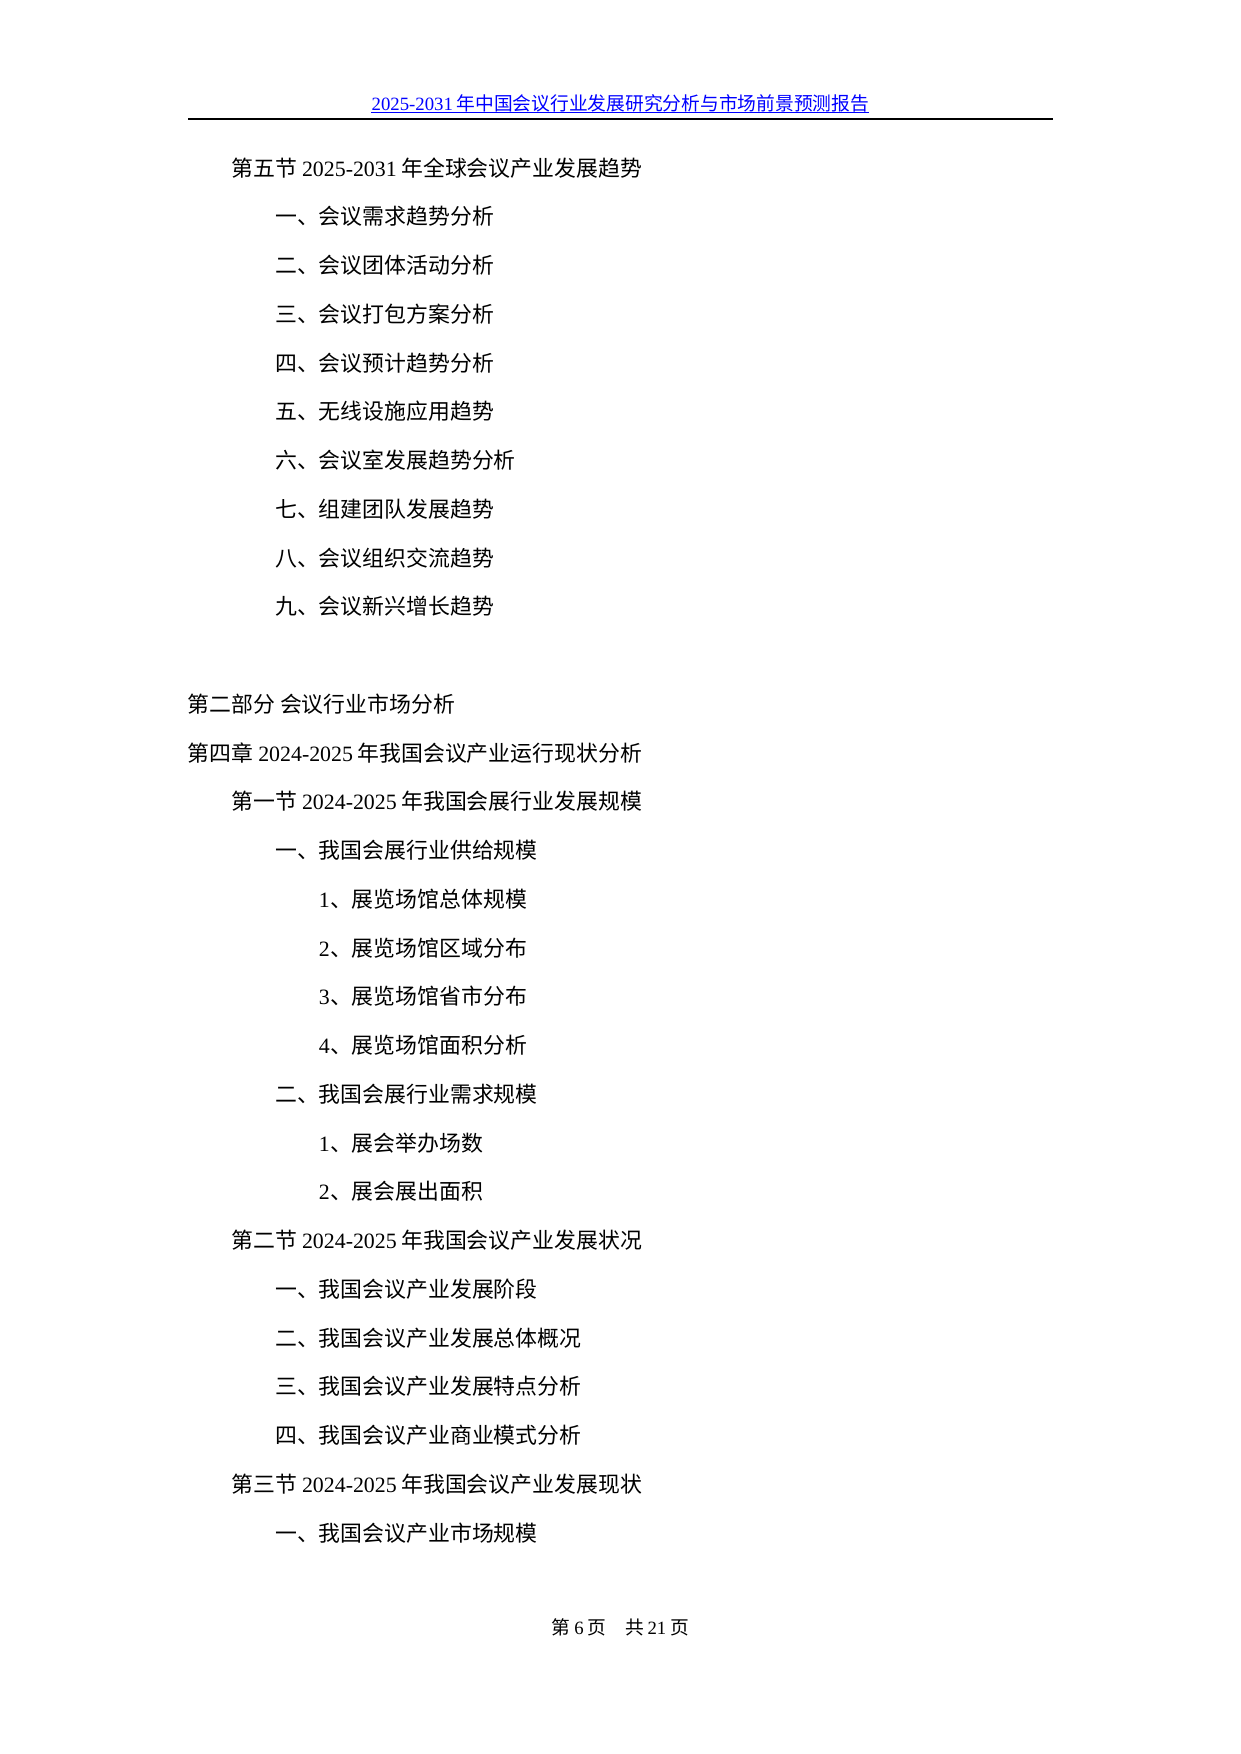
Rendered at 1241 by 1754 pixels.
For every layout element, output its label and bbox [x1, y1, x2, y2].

text [187, 150, 1053, 1548]
